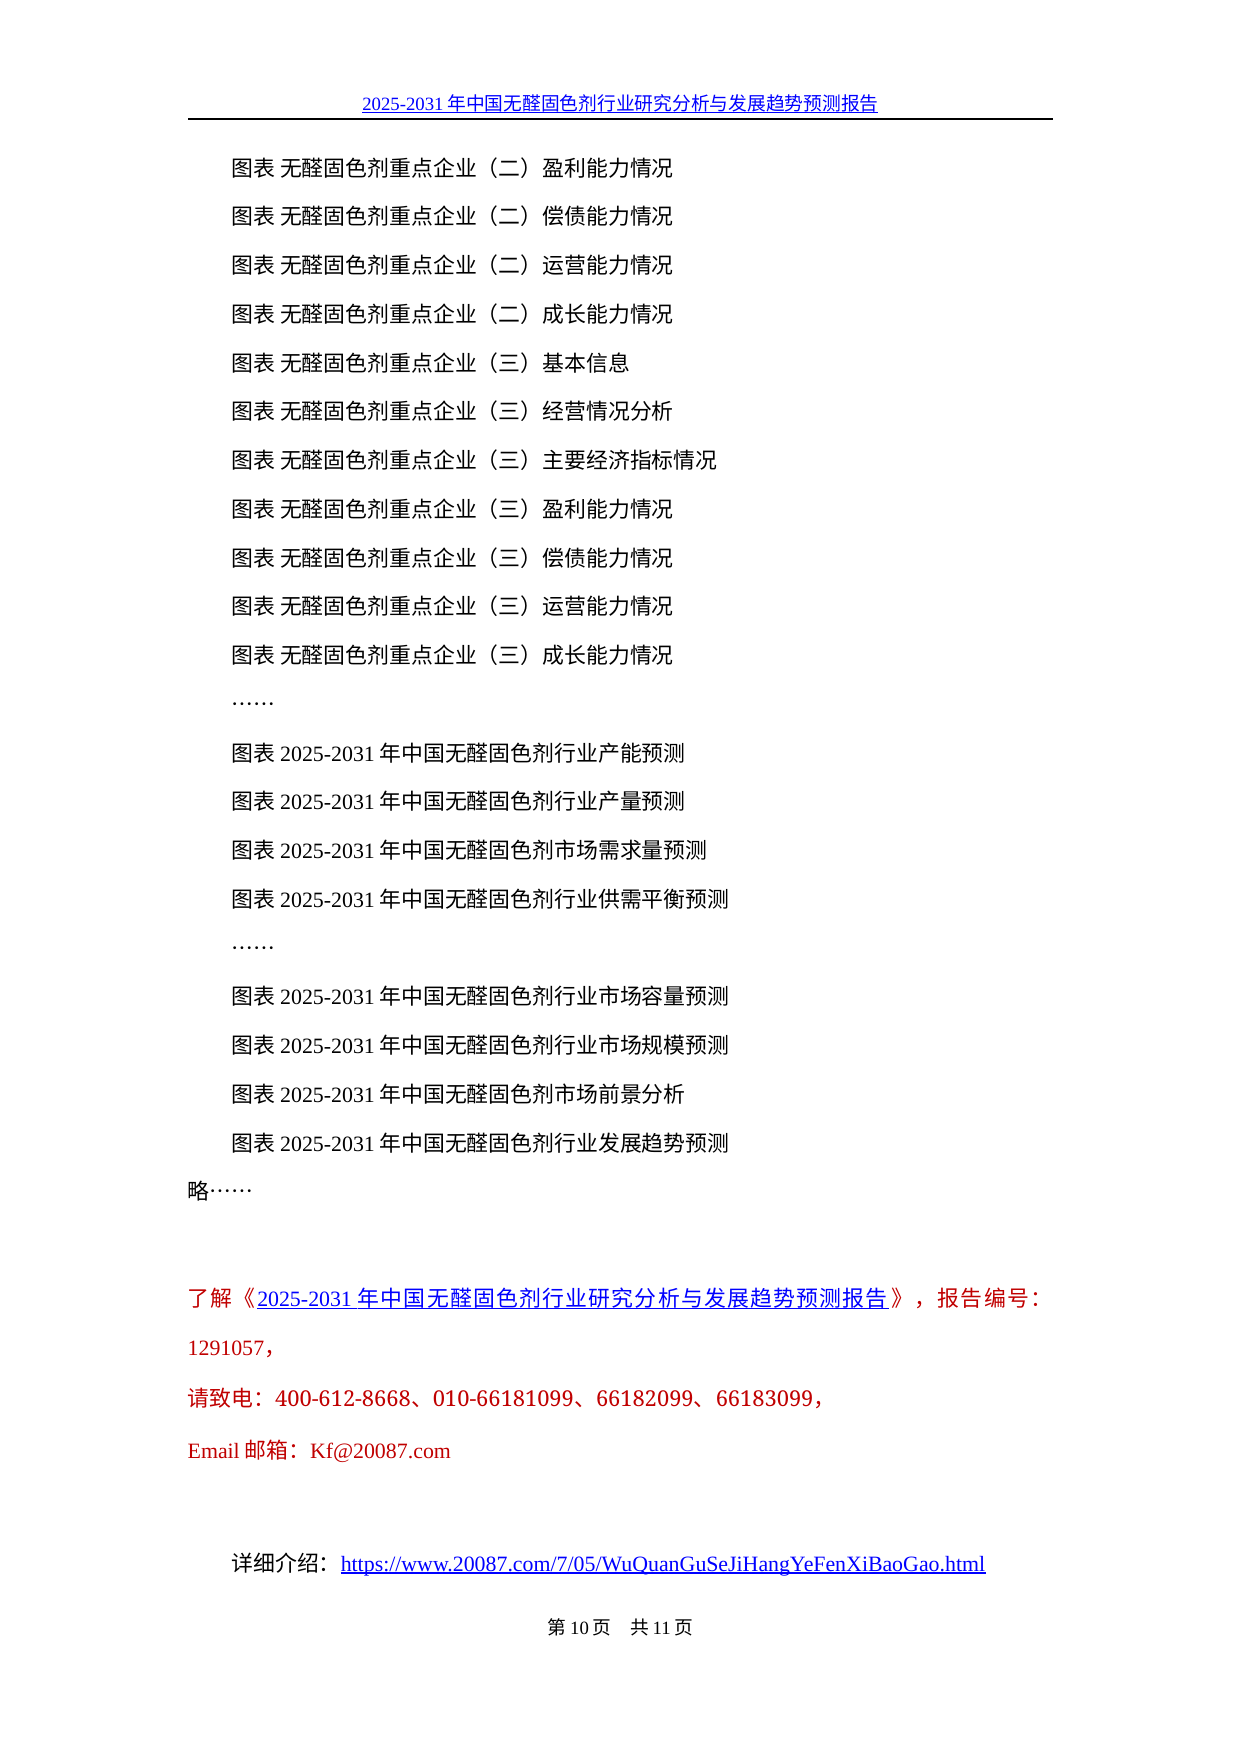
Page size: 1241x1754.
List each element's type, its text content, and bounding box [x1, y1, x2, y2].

text 了解《2025-2031年中国无醛固色剂行业研究分析与发展趋势预测报告》，报告编号：1291057， [187, 1280, 1053, 1362]
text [187, 150, 1053, 1206]
text 请致电：400-612-8668、010-66181099、66182099、66183099， [187, 1381, 1053, 1413]
text Email邮箱：Kf@20087.com [187, 1432, 1053, 1465]
text 详细介绍：https://www.20087.com/7/05/WuQuanGuSeJiHangYeFenXiBaoGao.html [187, 1545, 1053, 1578]
